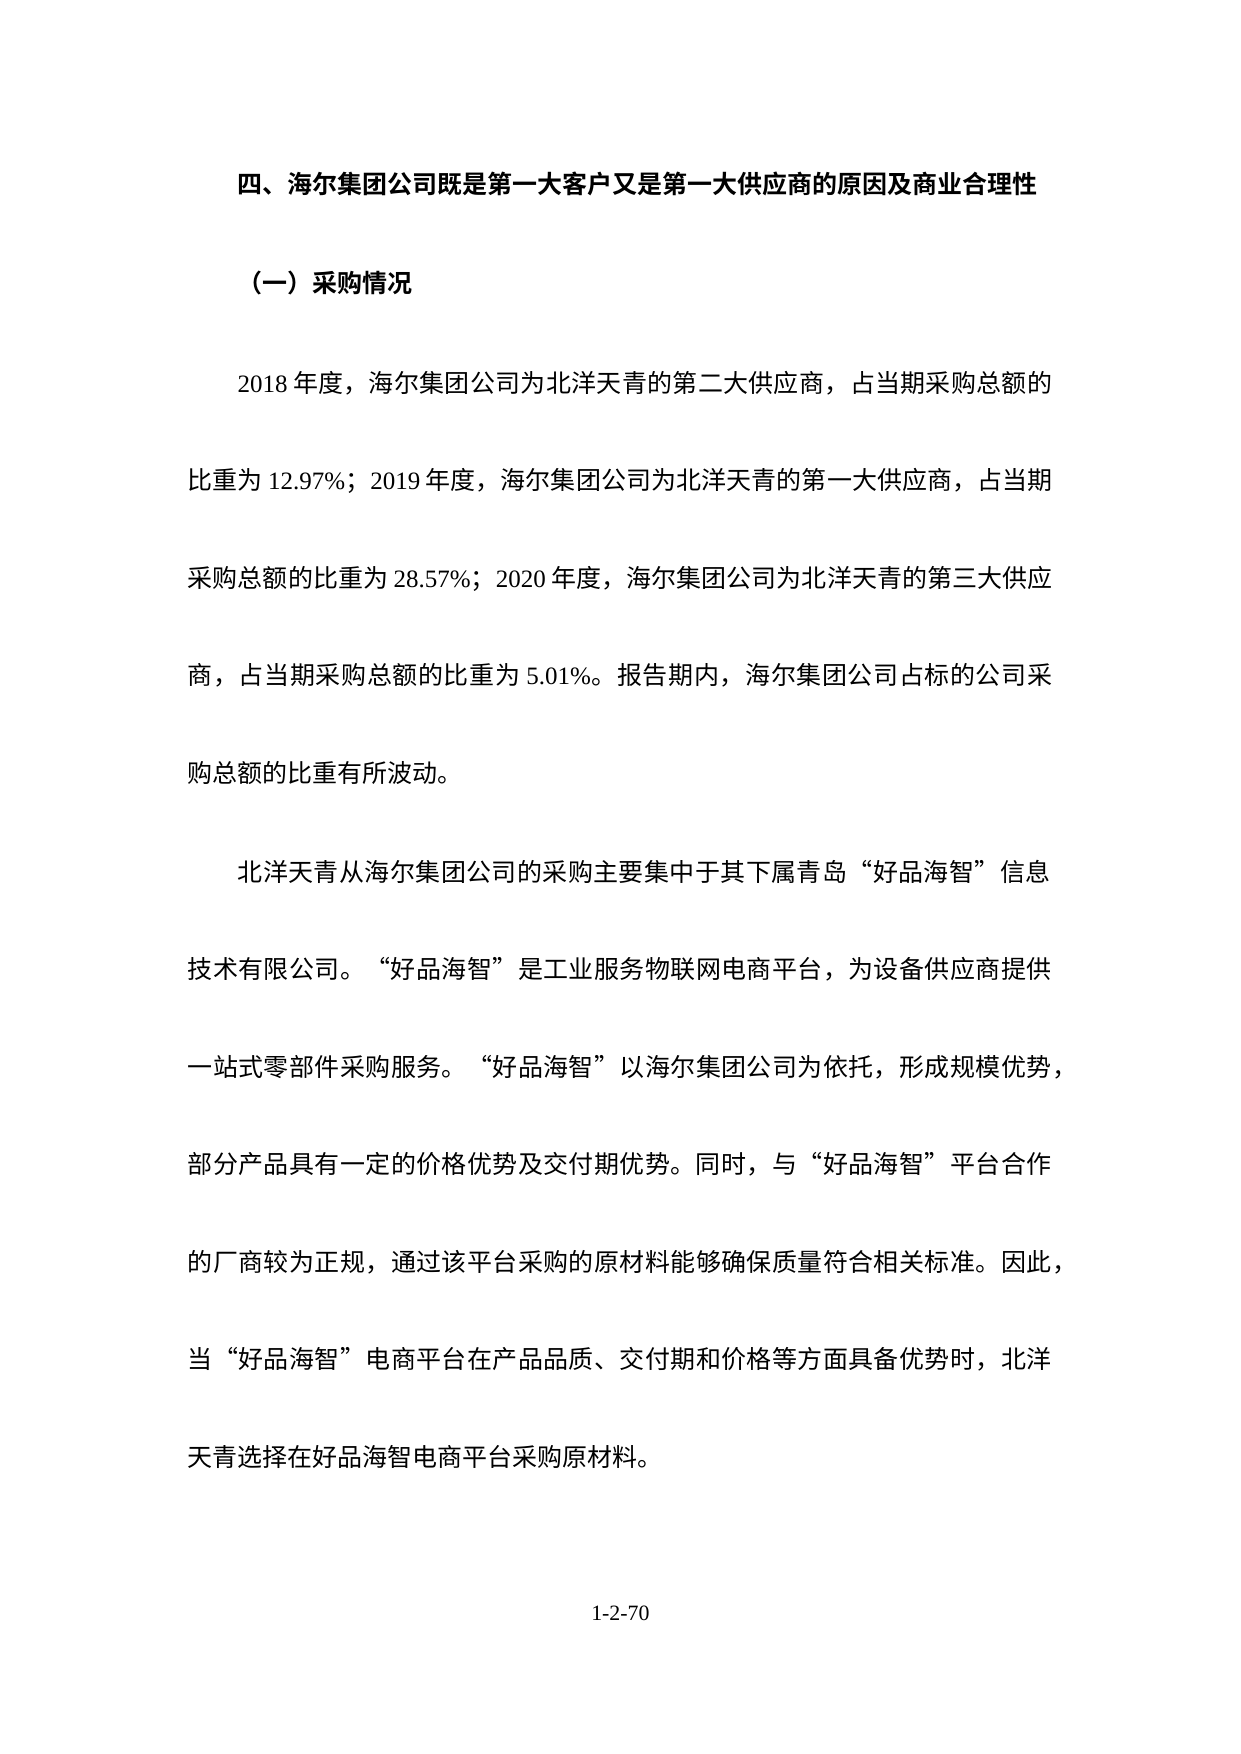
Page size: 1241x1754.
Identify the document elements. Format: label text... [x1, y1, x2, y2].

text 北洋天青从海尔集团公司的采购主要集中于其下属青岛“好品海智”信息技术有限公司。“好品海智”是工业服务物联网电商平台，为设备供应商提供一站式零部件采购服务。“好品海智”以海尔集团公司为依托，形成规模优势，部分产品具有一定的价格优势及交付期优势。同时，与“好品海智”平台合作的厂商较为正规，通过该平台采购的原材料能够确保质量符合相关标准。因此，当“好品海智”电商平台在产品品质、交付期和价格等方面具备优势时，北洋天青选择在好品海智电商平台采购原材料。 [187, 838, 1053, 1488]
text 四、海尔集团公司既是第一大客户又是第一大供应商的原因及商业合理性 [187, 150, 1053, 215]
text （一）采购情况 [187, 249, 1053, 314]
text 2018年度，海尔集团公司为北洋天青的第二大供应商，占当期采购总额的比重为12.97%；2019年度，海尔集团公司为北洋天青的第一大供应商，占当期采购总额的比重为28.57%；2020年度，海尔集团公司为北洋天青的第三大供应商，占当期采购总额的比重为5.01%。报告期内，海尔集团公司占标的公司采购总额的比重有所波动。 [187, 349, 1053, 804]
